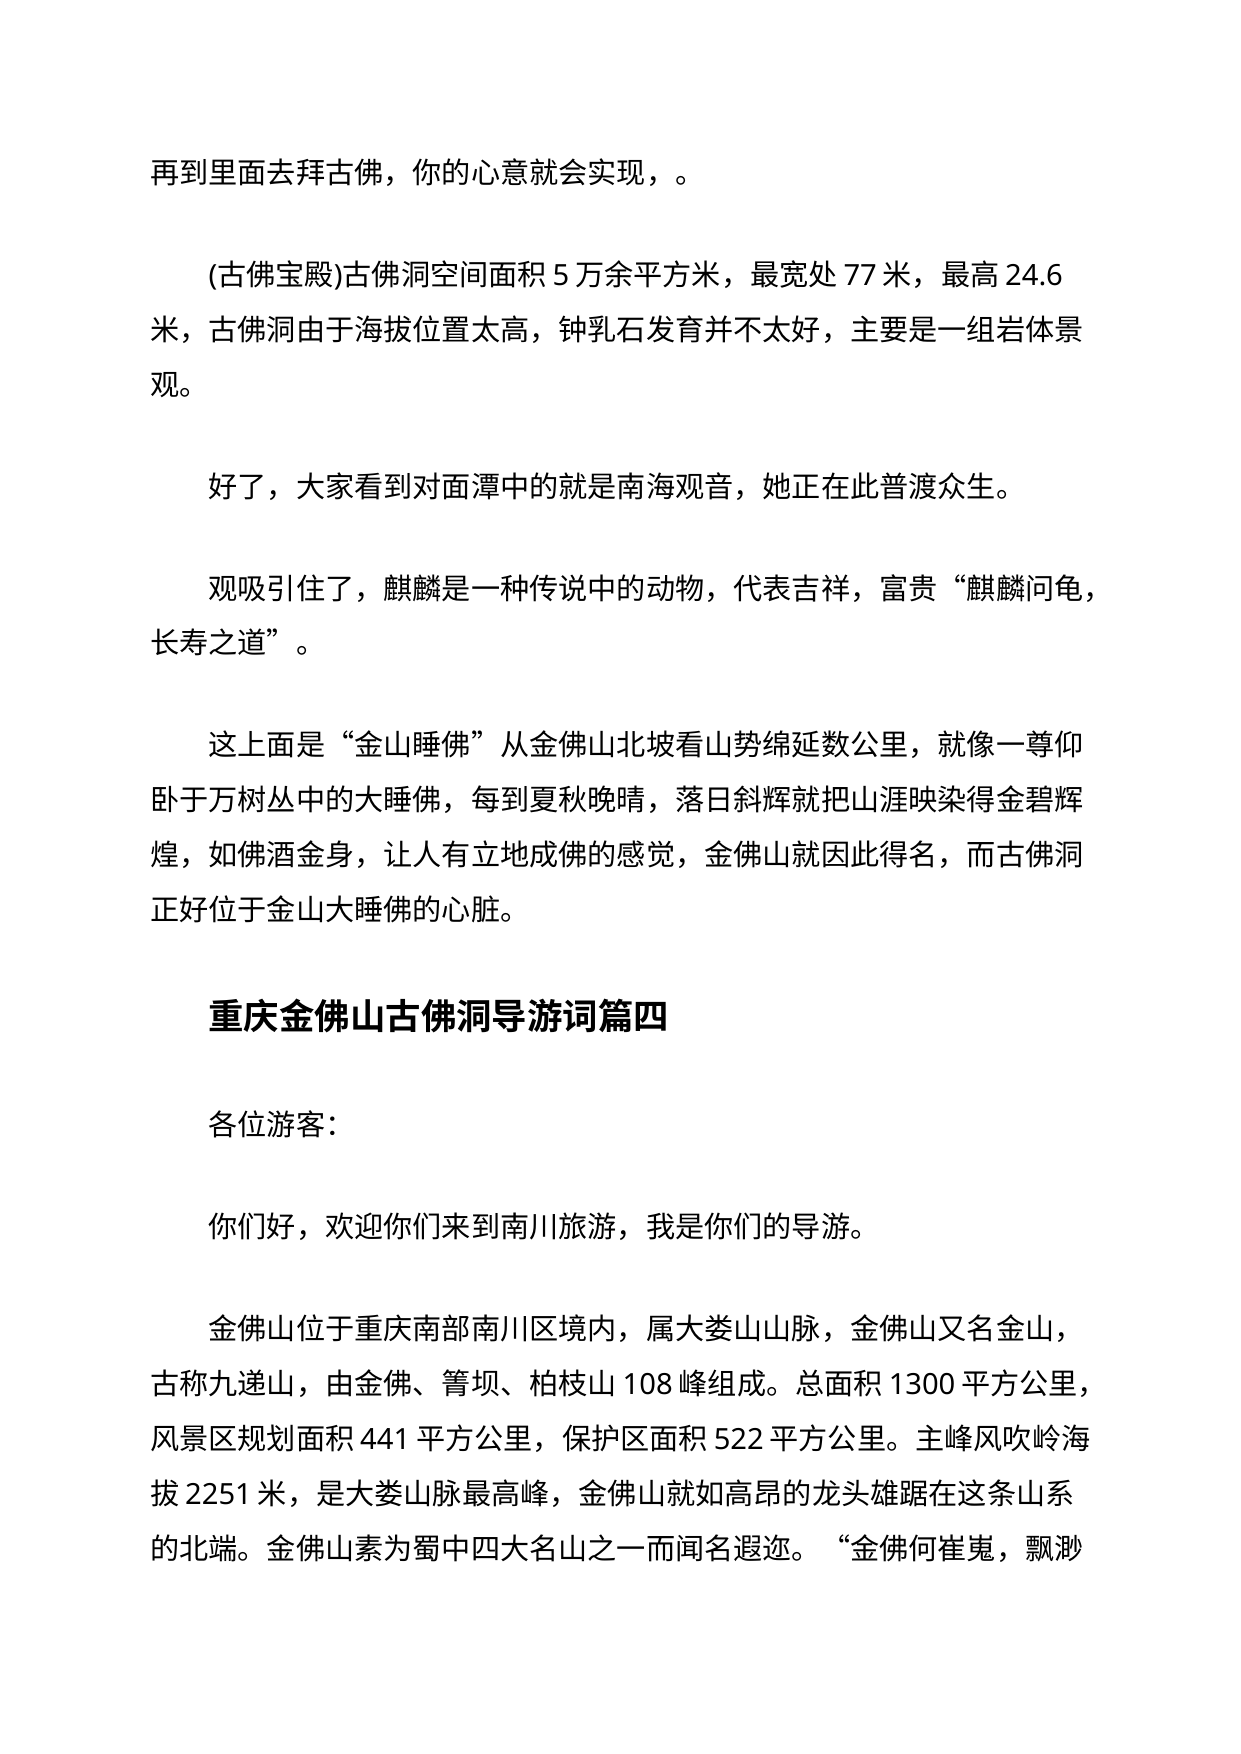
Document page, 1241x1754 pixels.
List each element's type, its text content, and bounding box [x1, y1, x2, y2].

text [150, 150, 1090, 192]
text 观吸引住了，麒麟是一种传说中的动物，代表吉祥，富贵“麒麟问龟，长寿之道”。 [150, 565, 1090, 662]
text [150, 1305, 1090, 1567]
text 你们好，欢迎你们来到南川旅游，我是你们的导游。 [150, 1203, 1090, 1246]
text 好了，大家看到对面潭中的就是南海观音，她正在此普渡众生。 [150, 463, 1090, 506]
text 这上面是“金山睡佛”从金佛山北坡看山势绵延数公里，就像一尊仰卧于万树丛中的大睡佛，每到夏秋晚晴，落日斜辉就把山涯映染得金碧辉煌，如佛酒金身，让人有立地成佛的感觉，金佛山就因此得名，而古佛洞正好位于金山大睡佛的心脏。 [150, 722, 1090, 929]
text 各位游客： [150, 1102, 1090, 1144]
text (古佛宝殿)古佛洞空间面积5万余平方米，最宽处77米，最高24.6米，古佛洞由于海拔位置太高，钟乳石发育并不太好，主要是一组岩体景观。 [150, 252, 1090, 404]
text 重庆金佛山古佛洞导游词篇四 [150, 988, 1090, 1039]
